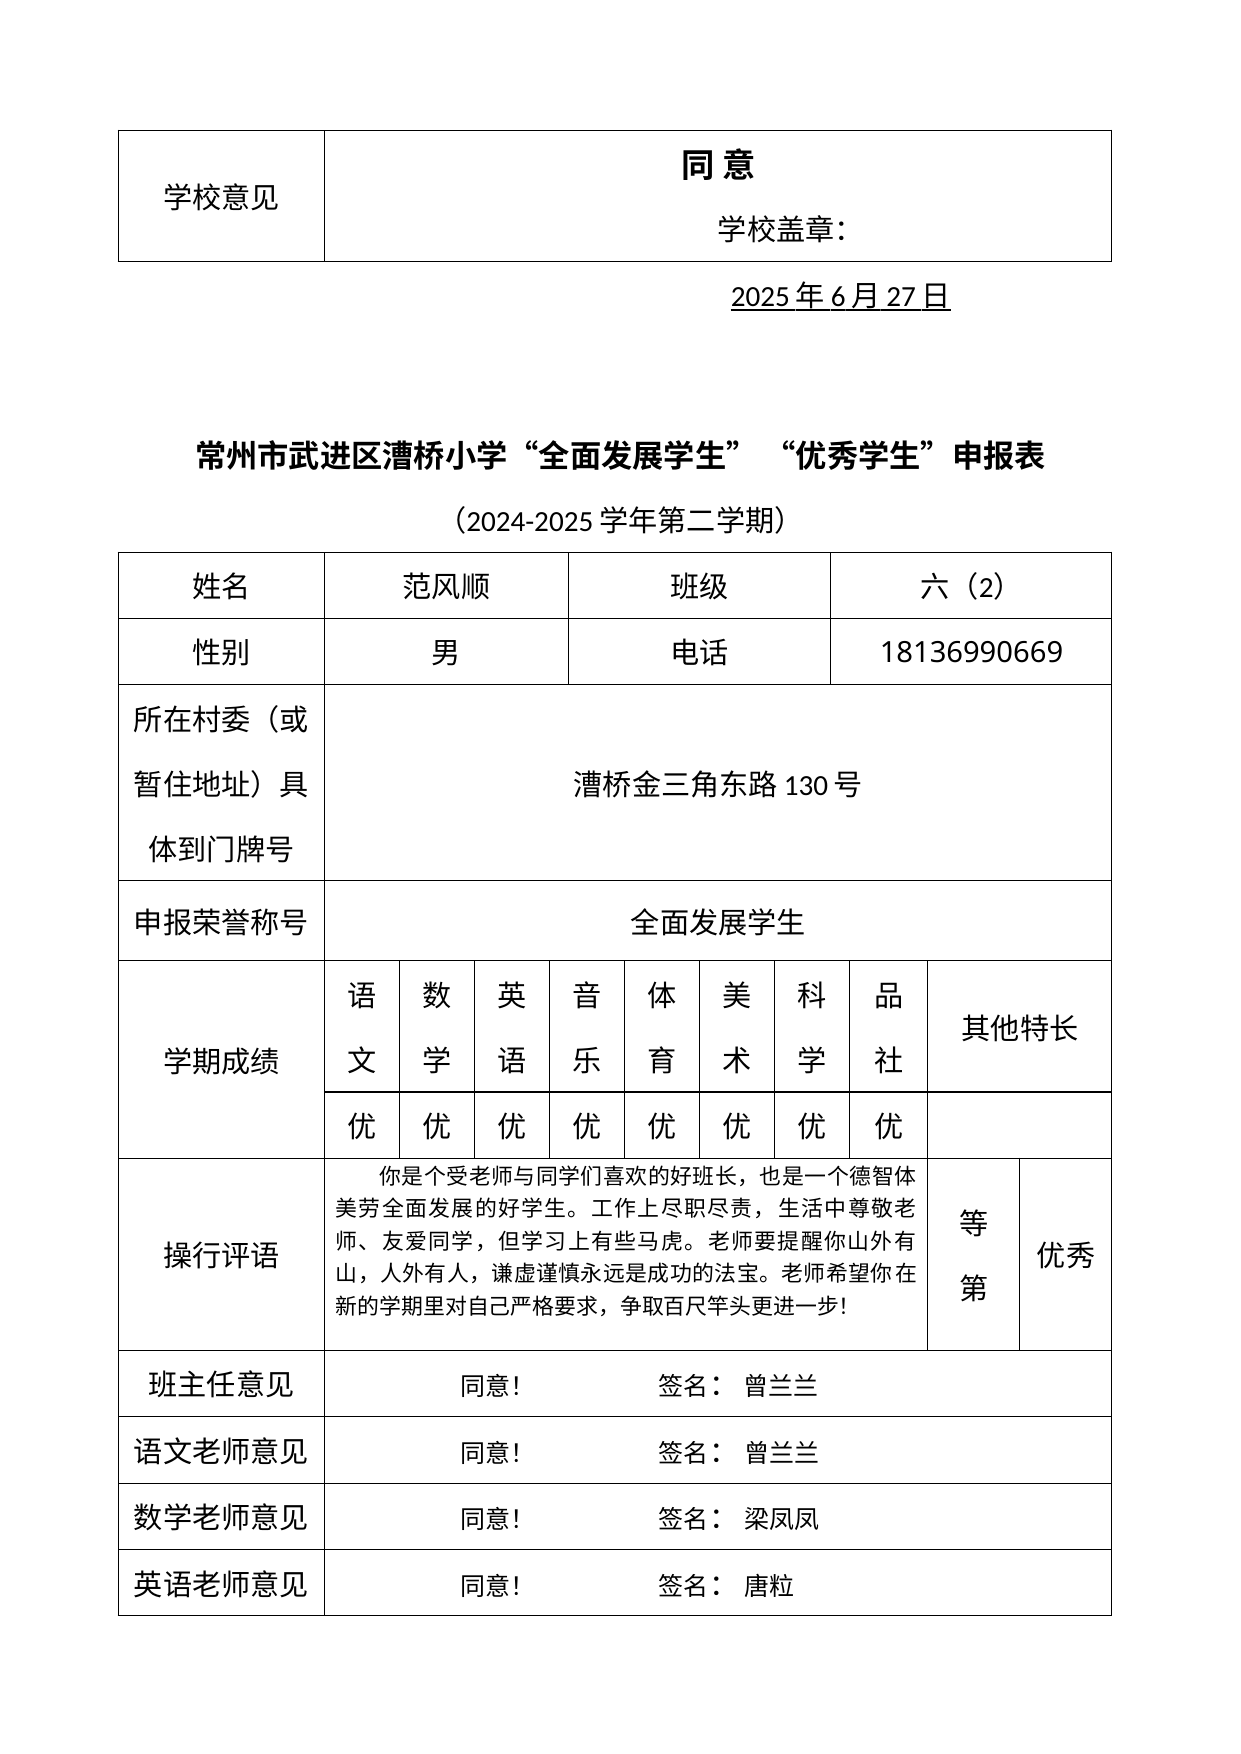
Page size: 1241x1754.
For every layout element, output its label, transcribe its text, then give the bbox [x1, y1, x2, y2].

table_header 六（2） [831, 553, 1111, 618]
table_cell 电话 [569, 619, 830, 684]
table_cell 学校意见 [119, 131, 324, 261]
table_cell 班主任意见 [119, 1351, 324, 1416]
text 2025年6月27日 [118, 262, 1122, 327]
table_cell 美术 [700, 961, 774, 1091]
table_cell 英语 [475, 961, 549, 1091]
table_cell 等 第 [928, 1159, 1019, 1349]
table_cell 优 [700, 1093, 774, 1157]
table_header 班级 [569, 553, 830, 618]
table_cell 优秀 [1020, 1159, 1111, 1349]
table_cell 漕桥金三角东路130号 [325, 685, 1111, 880]
table_cell 音乐 [550, 961, 624, 1091]
table_cell 申报荣誉称号 [119, 881, 324, 960]
table_cell 体育 [625, 961, 699, 1091]
table_cell 学期成绩 [119, 961, 324, 1157]
table_cell [928, 1093, 1111, 1157]
table_cell 同意！ 签名： 曾兰兰 [325, 1351, 1111, 1416]
table_cell 优 [850, 1093, 927, 1157]
table_cell 英语老师意见 [119, 1550, 324, 1615]
table_cell 同 意 学校盖章： [325, 131, 1111, 261]
table_header 范风顺 [325, 553, 568, 618]
table_cell 你是个受老师与同学们喜欢的好班长，也是一个德智体美劳全面发展的好学生。工作上尽职尽责，生活中尊敬老师、友爱同学，但学习上有些马虎。老师要提醒你山外有山，人外有人，谦虚谨慎永远是成功的法宝。老师希望你在新的学期里对自己严格要求，争取百尺竿头更进一步！ [325, 1159, 927, 1349]
table_cell 全面发展学生 [325, 881, 1111, 960]
table_cell 同意！ 签名： 唐粒 [325, 1550, 1111, 1615]
table_cell 品 社 [850, 961, 927, 1091]
table_cell 其他特长 [928, 961, 1111, 1091]
table_cell 数学 [400, 961, 474, 1091]
table_cell 性别 [119, 619, 324, 684]
table_cell 优 [625, 1093, 699, 1157]
text （2024-2025学年第二学期） [118, 487, 1122, 552]
table_cell 18136990669 [831, 619, 1111, 684]
table_cell 数学老师意见 [119, 1484, 324, 1549]
table_cell 优 [325, 1093, 399, 1157]
table_cell 所在村委（或暂住地址）具体到门牌号 [119, 685, 324, 880]
table_cell 优 [475, 1093, 549, 1157]
table_cell 优 [400, 1093, 474, 1157]
table_cell 优 [550, 1093, 624, 1157]
table_cell 优 [775, 1093, 849, 1157]
table_header 姓名 [119, 553, 324, 618]
table_cell 操行评语 [119, 1159, 324, 1349]
table_cell 语文老师意见 [119, 1417, 324, 1483]
table_cell 语文 [325, 961, 399, 1091]
table_cell 男 [325, 619, 568, 684]
table_cell 同意！ 签名： 曾兰兰 [325, 1417, 1111, 1483]
table_cell 科学 [775, 961, 849, 1091]
table_cell 同意！ 签名： 梁凤凤 [325, 1484, 1111, 1549]
text 常州市武进区漕桥小学“全面发展学生” “优秀学生”申报表 [118, 422, 1122, 487]
